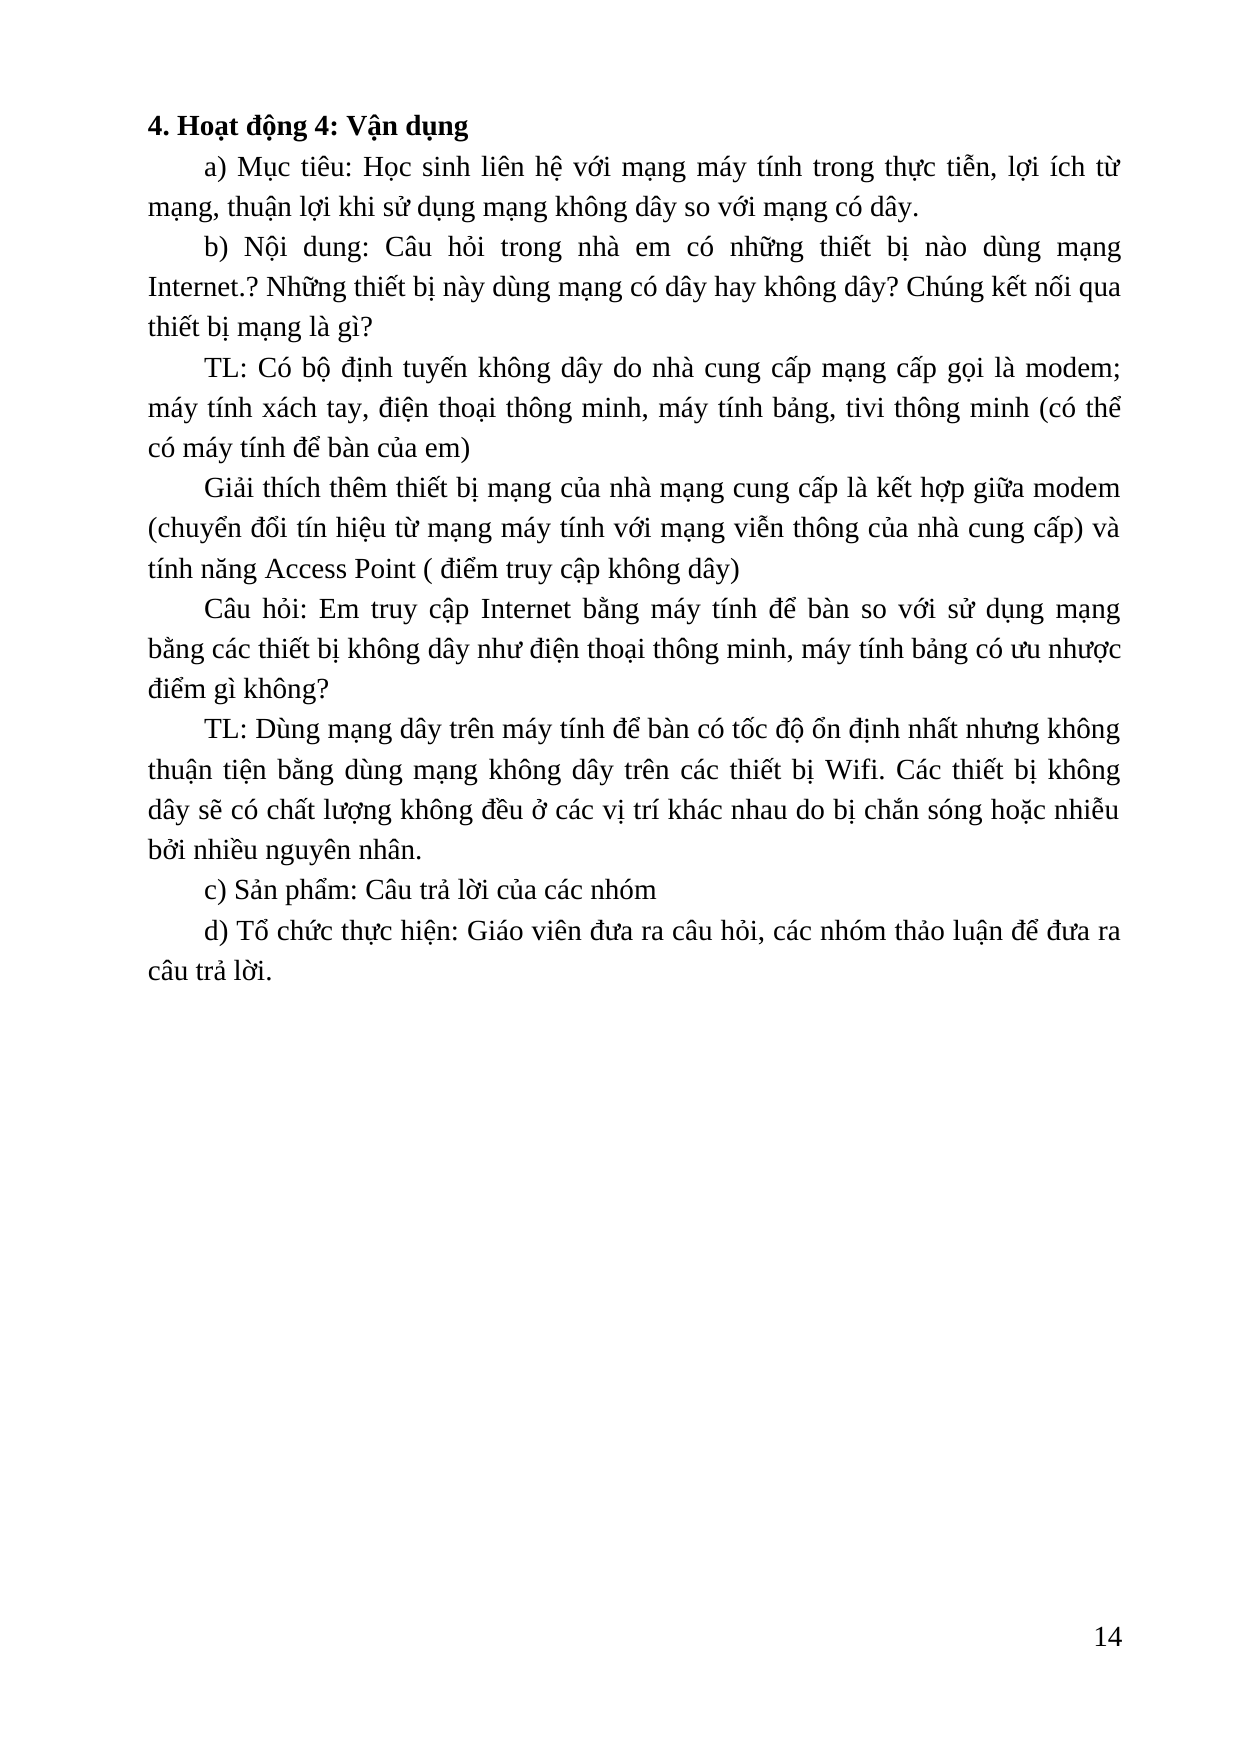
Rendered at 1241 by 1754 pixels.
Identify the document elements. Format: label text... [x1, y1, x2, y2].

text Câu hỏi: Em truy cập Internet bằng máy tính để bàn so với sử dụng mạng bằng các thiết bị không dây như điện thoại thông minh, máy tính bảng có ưu nhược điểm gì không? [148, 591, 1122, 705]
text a) Mục tiêu: Học sinh liên hệ với mạng máy tính trong thực tiễn, lợi ích từ mạng, thuận lợi khi sử dụng mạng không dây so với mạng có dây. [148, 149, 1122, 222]
text d) Tổ chức thực hiện: Giáo viên đưa ra câu hỏi, các nhóm thảo luận để đưa ra câu trả lời. [148, 913, 1122, 986]
text c) Sản phẩm: Câu trả lời của các nhóm [148, 872, 1122, 906]
text Giải thích thêm thiết bị mạng của nhà mạng cung cấp là kết hợp giữa modem (chuyển đổi tín hiệu từ mạng máy tính với mạng viễn thông của nhà cung cấp) và tính năng Access Point ( điểm truy cập không dây) [148, 470, 1122, 584]
text 4. Hoạt động 4: Vận dụng [148, 108, 1122, 142]
text TL: Có bộ định tuyến không dây do nhà cung cấp mạng cấp gọi là modem; máy tính xách tay, điện thoại thông minh, máy tính bảng, tivi thông minh (có thể có máy tính để bàn của em) [148, 350, 1122, 464]
text TL: Dùng mạng dây trên máy tính để bàn có tốc độ ổn định nhất nhưng không thuận tiện bằng dùng mạng không dây trên các thiết bị Wifi. Các thiết bị không dây sẽ có chất lượng không đều ở các vị trí khác nhau do bị chắn sóng hoặc nhiễu bởi nhiều nguyên nhân. [148, 712, 1122, 866]
text b) Nội dung: Câu hỏi trong nhà em có những thiết bị nào dùng mạng Internet.? Những thiết bị này dùng mạng có dây hay không dây? Chúng kết nối qua thiết bị mạng là gì? [148, 229, 1122, 343]
